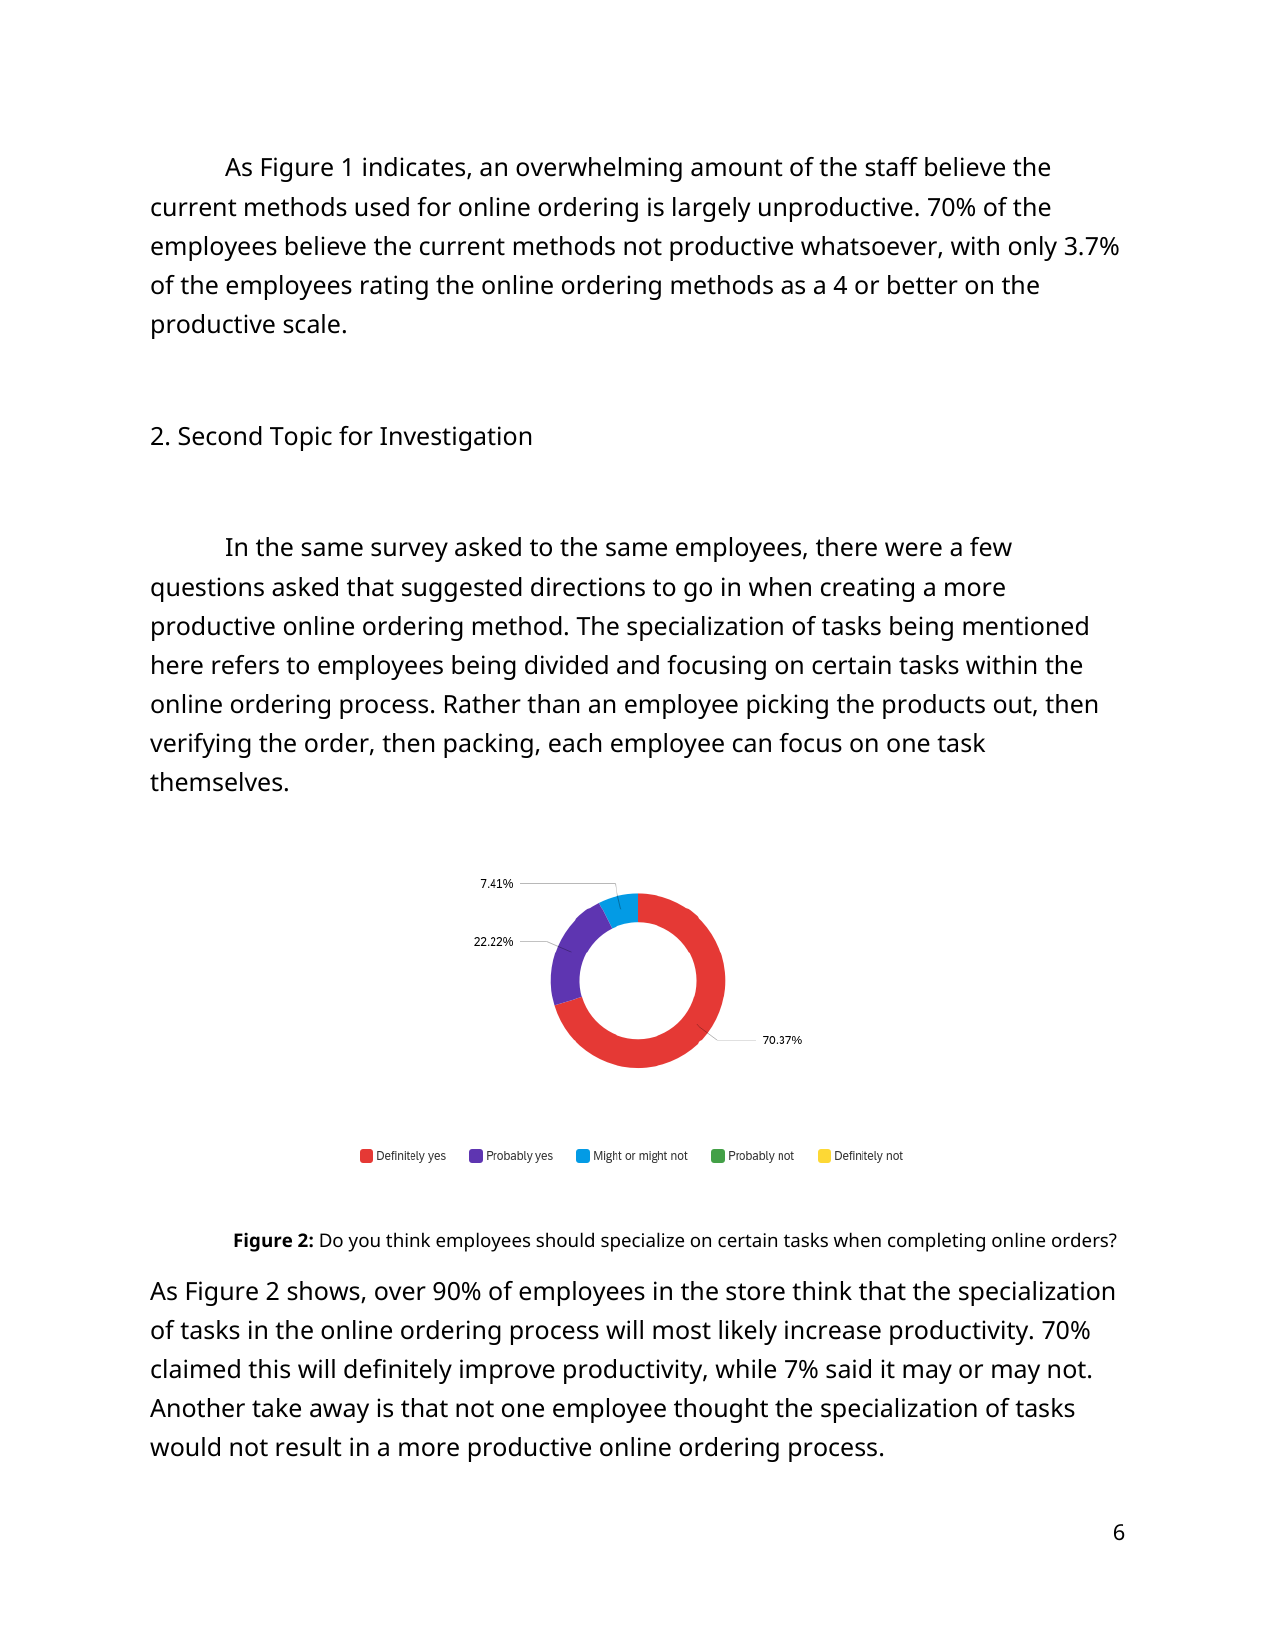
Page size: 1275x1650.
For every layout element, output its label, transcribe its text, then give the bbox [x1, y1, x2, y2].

text Figure 2: Do you think employees should specialize on certain tasks when completing online orders? [150, 1227, 1125, 1253]
text 2. Second Topic for Investigation [150, 418, 1125, 452]
text As Figure 1 indicates, an overwhelming amount of the staff believe the current methods used for online ordering is largely unproductive. 70% of the employees believe the current methods not productive whatsoever, with only 3.7% of the employees rating the online ordering methods as a 4 or better on the productive scale. [150, 150, 1125, 341]
text In the same survey asked to the same employees, there were a few questions asked that suggested directions to go in when creating a more productive online ordering method. The specialization of tasks being mentioned here refers to employees being divided and focusing on certain tasks within the online ordering process. Rather than an employee picking the products out, then verifying the order, then packing, each employee can focus on one task themselves. [150, 530, 1125, 799]
text As Figure 2 shows, over 90% of employees in the store think that the specialization of tasks in the online ordering process will most likely increase productivity. 70% claimed this will definitely improve productivity, while 7% said it may or may not. Another take away is that not one employee thought the specialization of tasks would not result in a more productive online ordering process. [150, 1273, 1125, 1464]
picture [330, 821, 945, 1172]
